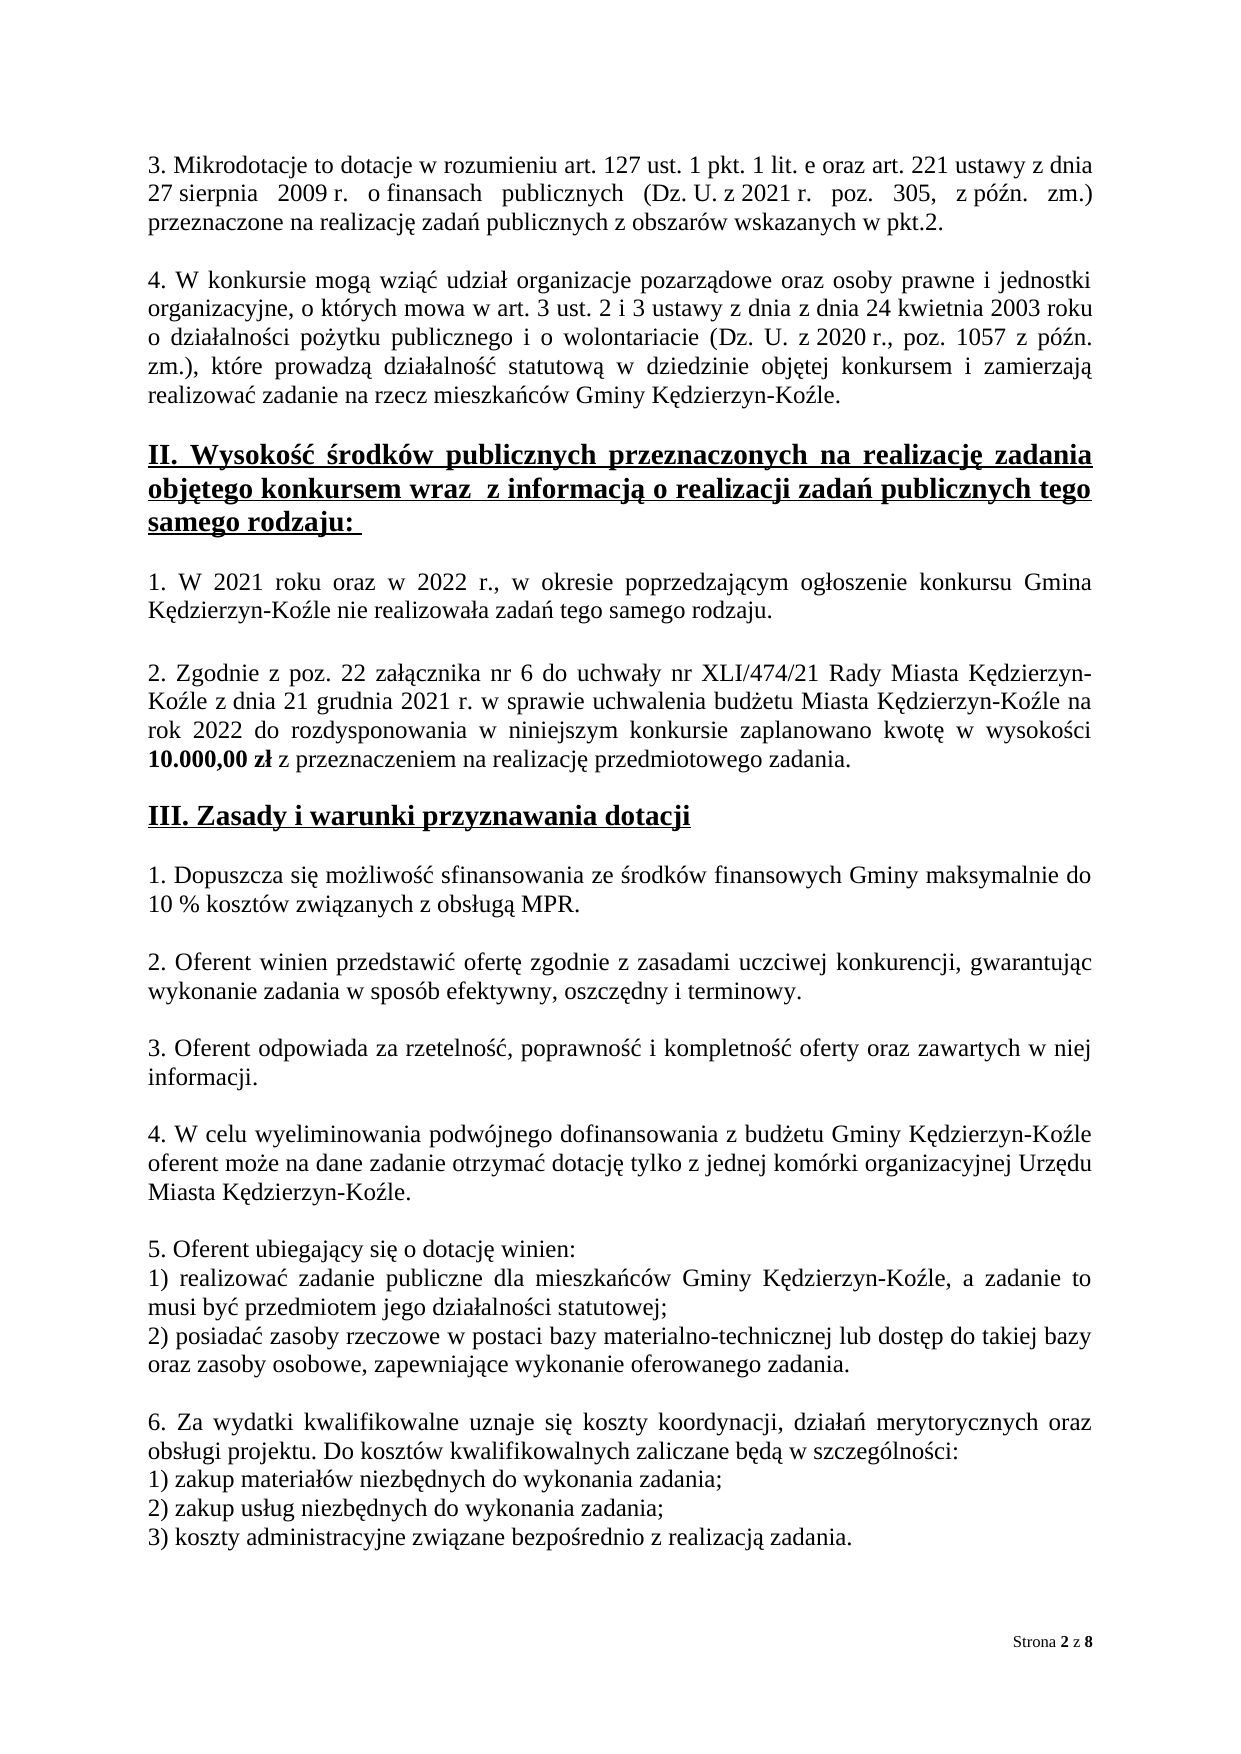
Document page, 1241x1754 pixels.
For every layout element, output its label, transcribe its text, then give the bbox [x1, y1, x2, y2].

text 6. Za wydatki kwalifikowalne uznaje się koszty koordynacji, działań merytorycznych oraz obsługi projektu. Do kosztów kwalifikowalnych zaliczane będą w szczególności: [148, 1407, 1093, 1464]
text 2) zakup usług niezbędnych do wykonania zadania; [148, 1493, 1093, 1522]
text 2. Oferent winien przedstawić ofertę zgodnie z zasadami uczciwej konkurencji, gwarantując wykonanie zadania w sposób efektywny, oszczędny i terminowy. [148, 947, 1093, 1004]
text 3. Oferent odpowiada za rzetelność, poprawność i kompletność oferty oraz zawartych w niej informacji. [148, 1033, 1093, 1091]
text 4. W celu wyeliminowania podwójnego dofinansowania z budżetu Gminy Kędzierzyn-Koźle oferent może na dane zadanie otrzymać dotację tylko z jednej komórki organizacyjnej Urzędu Miasta Kędzierzyn-Koźle. [148, 1119, 1093, 1206]
text 1) zakup materiałów niezbędnych do wykonania zadania; [148, 1464, 1093, 1493]
text 5. Oferent ubiegający się o dotację winien: [148, 1234, 1093, 1263]
text 4. W konkursie mogą wziąć udział organizacje pozarządowe oraz osoby prawne i jednostki organizacyjne, o których mowa w art. 3 ust. 2 i 3 ustawy z dnia z dnia 24 kwietnia 2003 roku o działalności pożytku publicznego i o wolontariacie (Dz. U. z 2020 r., poz. 1057 z późn. zm.), które prowadzą działalność statutową w dziedzinie objętej konkursem i zamierzają realizować zadanie na rzecz mieszkańców Gminy Kędzierzyn-Koźle. [148, 265, 1093, 408]
text II. Wysokość środków publicznych przeznaczonych na realizację zadania objętego konkursem wraz z informacją o realizacji zadań publicznych tego samego rodzaju: [148, 468, 1093, 538]
text III. Zasady i warunki przyznawania dotacji [148, 798, 1093, 831]
text 1) realizować zadanie publiczne dla mieszkańców Gminy Kędzierzyn-Koźle, a zadanie to musi być przedmiotem jego działalności statutowej; [148, 1263, 1093, 1321]
text 1. Dopuszcza się możliwość sfinansowania ze środków finansowych Gminy maksymalnie do 10 % kosztów związanych z obsługą MPR. [148, 860, 1093, 918]
text II. Wysokość środków publicznych przeznaczonych na realizację zadania objętego konkursem wraz z informacją o realizacji zadań publicznych tego samego rodzaju: [148, 437, 1093, 466]
text 3. Mikrodotacje to dotacje w rozumieniu art. 127 ust. 1 pkt. 1 lit. e oraz art. 221 ustawy z dnia 27 sierpnia 2009 r. o finansach publicznych (Dz. U. z 2021 r. poz. 305, z późn. zm.) przeznaczone na realizację zadań publicznych z obszarów wskazanych w pkt.2. [148, 150, 1093, 236]
text 2. Zgodnie z poz. 22 załącznika nr 6 do uchwały nr XLI/474/21 Rady Miasta Kędzierzyn-Koźle z dnia 21 grudnia 2021 r. w sprawie uchwalenia budżetu Miasta Kędzierzyn-Koźle na rok 2022 do rozdysponowania w niniejszym konkursie zaplanowano kwotę w wysokości 10.000,00 zł z przeznaczeniem na realizację przedmiotowego zadania. [148, 658, 1093, 773]
text 1. W 2021 roku oraz w 2022 r., w okresie poprzedzającym ogłoszenie konkursu Gmina Kędzierzyn-Koźle nie realizowała zadań tego samego rodzaju. [148, 567, 1093, 624]
text 3) koszty administracyjne związane bezpośrednio z realizacją zadania. [148, 1522, 1093, 1551]
text 2) posiadać zasoby rzeczowe w postaci bazy materialno-technicznej lub dostęp do takiej bazy oraz zasoby osobowe, zapewniające wykonanie oferowanego zadania. [148, 1321, 1093, 1378]
